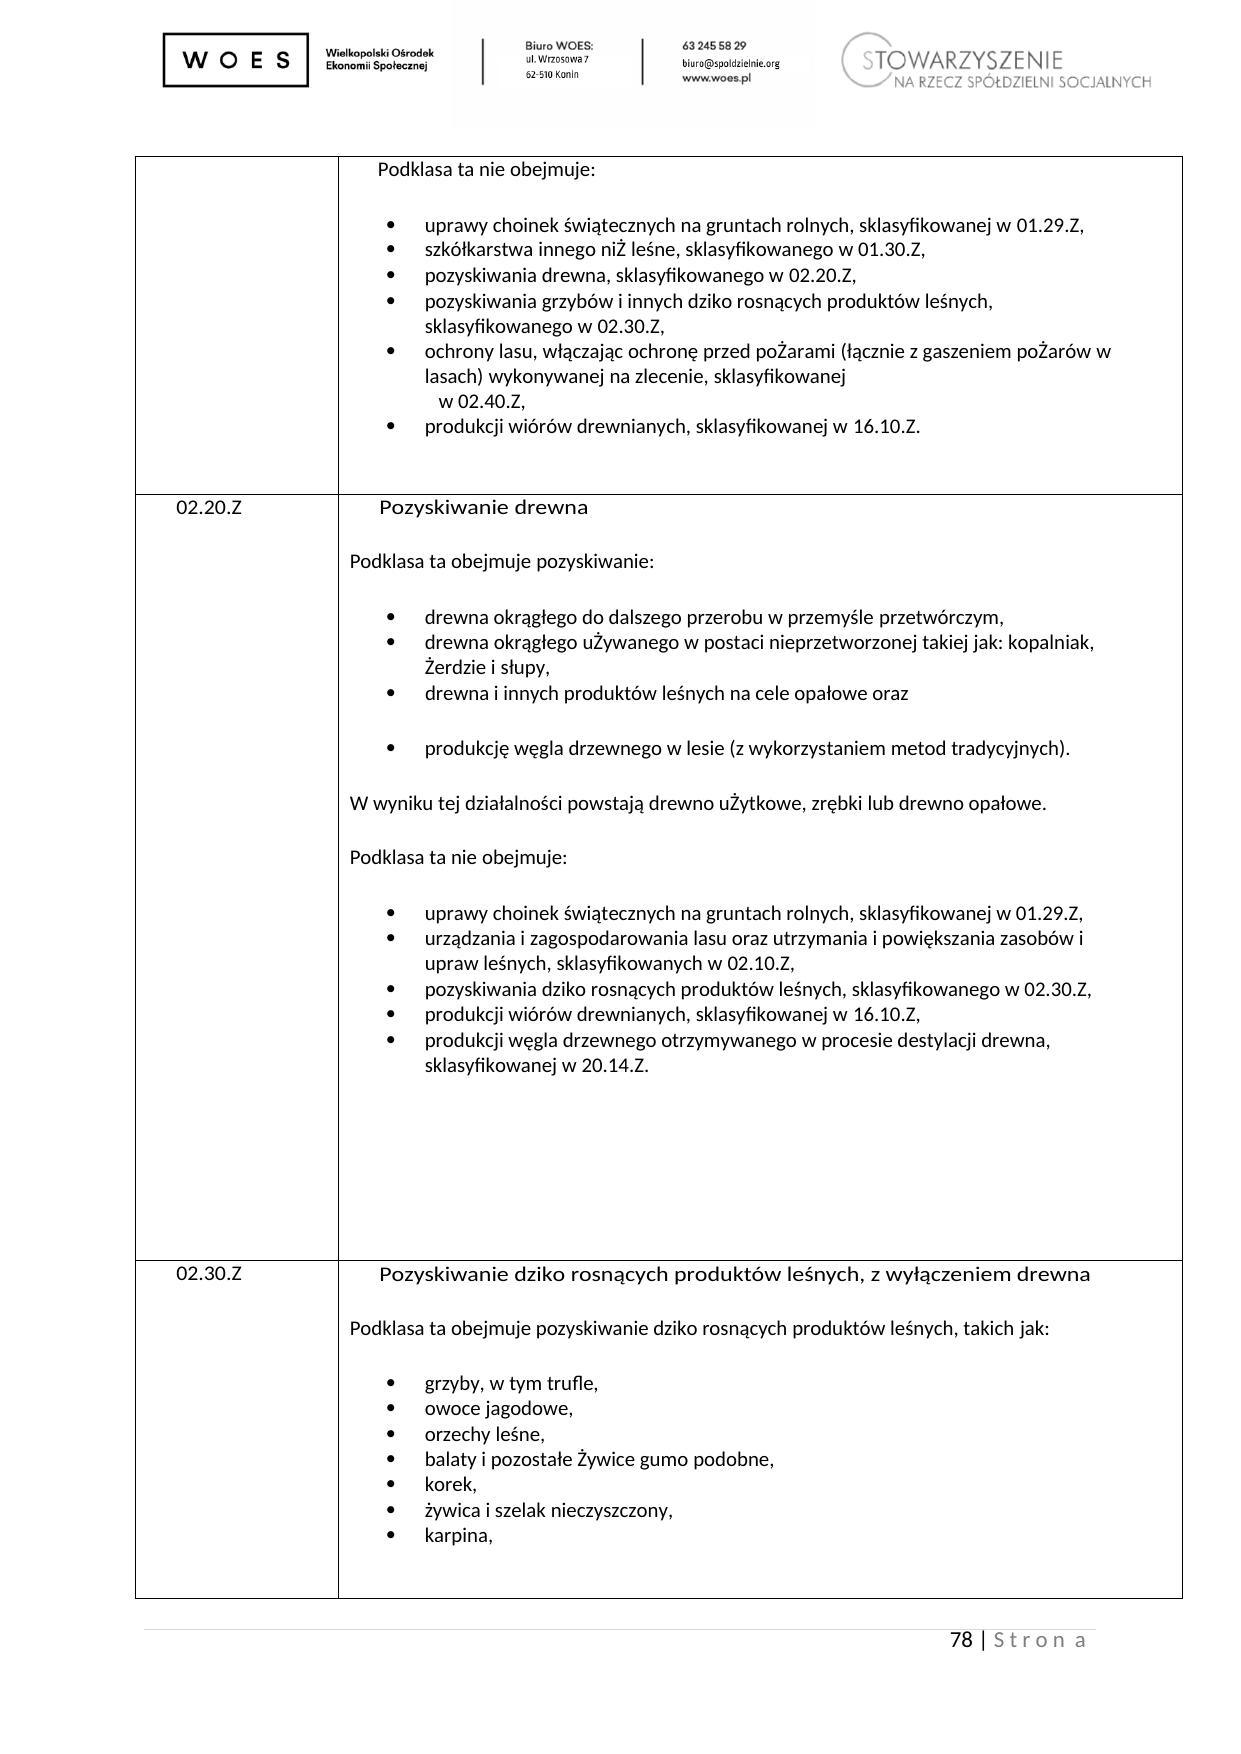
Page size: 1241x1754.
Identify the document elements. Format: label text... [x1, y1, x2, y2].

table_cell 02.20.Z [136, 495, 338, 1260]
table_cell Pozyskiwanie dziko rosnących produktów leśnych, z wyłączeniem drewna Podklasa ta obejmuje pozyskiwanie dziko rosnących produktów leśnych, takich jak: grzyby, w tym trufle, owoce jagodowe, orzechy leśne, balaty i pozostałe Żywice gumo podobne, korek, żywica i szelak nieczyszczony, karpina, [339, 1261, 1182, 1598]
table_cell 02.30.Z [136, 1261, 338, 1598]
table_header [136, 157, 338, 494]
table_cell Pozyskiwanie drewna Podklasa ta obejmuje pozyskiwanie: drewna okrągłego do dalszego przerobu w przemyśle przetwórczym, drewna okrągłego uŻywanego w postaci nieprzetworzonej takiej jak: kopalniak, Żerdzie i słupy, drewna i innych produktów leśnych na cele opałowe oraz produkcję węgla drzewnego w lesie (z wykorzystaniem metod tradycyjnych). W wyniku tej działalności powstają drewno uŻytkowe, zrębki lub drewno opałowe. Podklasa ta nie obejmuje: uprawy choinek świątecznych na gruntach rolnych, sklasyfikowanej w 01.29.Z, urządzania i zagospodarowania lasu oraz utrzymania i powiększania zasobów i upraw leśnych, sklasyfikowanych w 02.10.Z, pozyskiwania dziko rosnących produktów leśnych, sklasyfikowanego w 02.30.Z, produkcji wiórów drewnianych, sklasyfikowanej w 16.10.Z, produkcji węgla drzewnego otrzymywanego w procesie destylacji drewna, sklasyfikowanej w 20.14.Z. [339, 495, 1182, 1260]
picture [125, 0, 1173, 128]
table_header Podklasa ta nie obejmuje: uprawy choinek świątecznych na gruntach rolnych, sklasyfikowanej w 01.29.Z, szkółkarstwa innego niŻ leśne, sklasyfikowanego w 01.30.Z, pozyskiwania drewna, sklasyfikowanego w 02.20.Z, pozyskiwania grzybów i innych dziko rosnących produktów leśnych, sklasyfikowanego w 02.30.Z, ochrony lasu, włączając ochronę przed poŻarami (łącznie z gaszeniem poŻarów w lasach) wykonywanej na zlecenie, sklasyfikowanej w 02.40.Z, produkcji wiórów drewnianych, sklasyfikowanej w 16.10.Z. [339, 157, 1182, 494]
